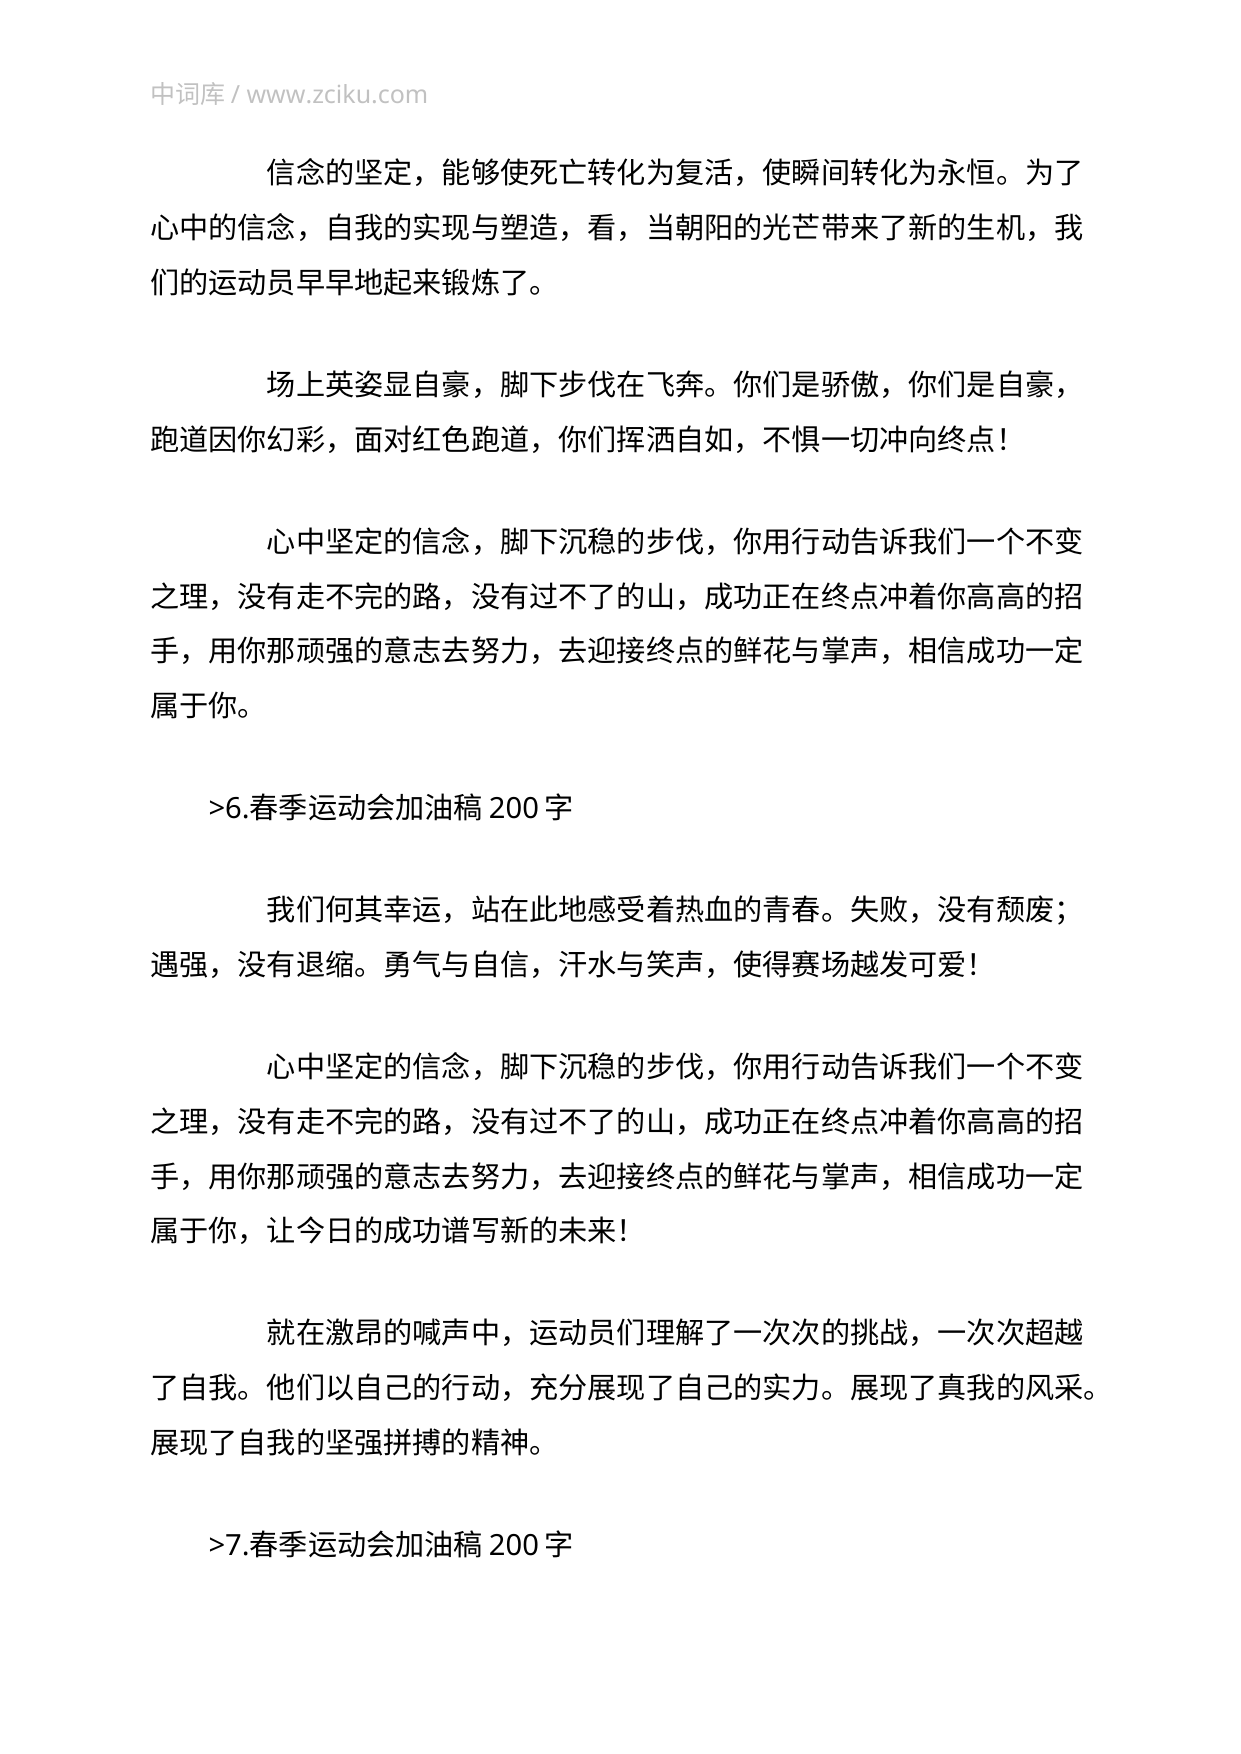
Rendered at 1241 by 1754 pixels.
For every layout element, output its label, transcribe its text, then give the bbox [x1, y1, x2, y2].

text 就在激昂的喊声中，运动员们理解了一次次的挑战，一次次超越了自我。他们以自己的行动，充分展现了自己的实力。展现了真我的风采。展现了自我的坚强拼搏的精神。 [150, 1310, 1090, 1462]
text 场上英姿显自豪，脚下步伐在飞奔。你们是骄傲，你们是自豪，跑道因你幻彩，面对红色跑道，你们挥洒自如，不惧一切冲向终点！ [150, 362, 1090, 459]
text 心中坚定的信念，脚下沉稳的步伐，你用行动告诉我们一个不变之理，没有走不完的路，没有过不了的山，成功正在终点冲着你高高的招手，用你那顽强的意志去努力，去迎接终点的鲜花与掌声，相信成功一定属于你。 [150, 518, 1090, 725]
text 我们何其幸运，站在此地感受着热血的青春。失败，没有颓废；遇强，没有退缩。勇气与自信，汗水与笑声，使得赛场越发可爱！ [150, 887, 1090, 984]
text 信念的坚定，能够使死亡转化为复活，使瞬间转化为永恒。为了心中的信念，自我的实现与塑造，看，当朝阳的光芒带来了新的生机，我们的运动员早早地起来锻炼了。 [150, 150, 1090, 302]
text 心中坚定的信念，脚下沉稳的步伐，你用行动告诉我们一个不变之理，没有走不完的路，没有过不了的山，成功正在终点冲着你高高的招手，用你那顽强的意志去努力，去迎接终点的鲜花与掌声，相信成功一定属于你，让今日的成功谱写新的未来！ [150, 1043, 1090, 1250]
text >6.春季运动会加油稿200字 [150, 785, 1090, 827]
text >7.春季运动会加油稿200字 [150, 1521, 1090, 1564]
